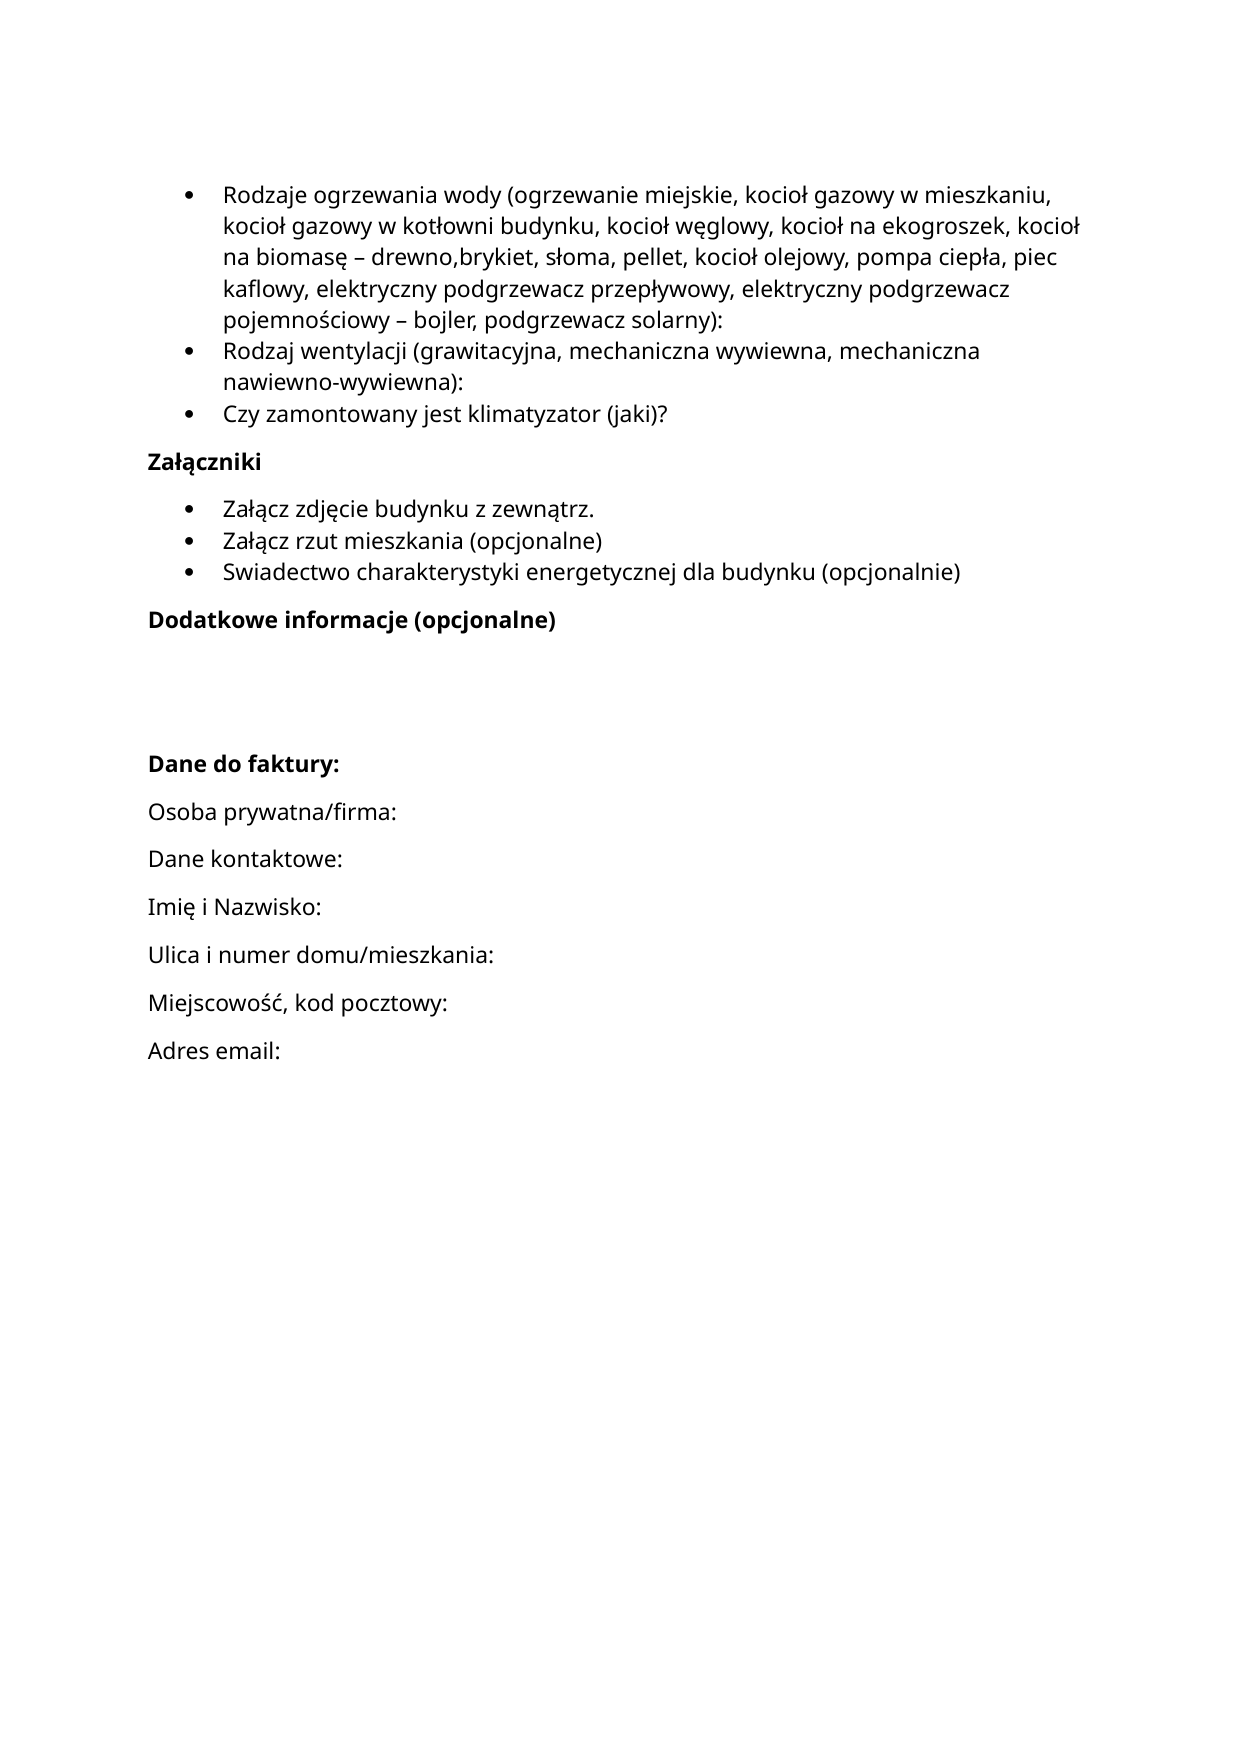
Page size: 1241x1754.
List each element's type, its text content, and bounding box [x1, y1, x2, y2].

text Dane kontaktowe: [148, 843, 1093, 875]
list Swiadectwo charakterystyki energetycznej dla budynku (opcjonalnie) [185, 556, 1093, 587]
list Załącz zdjęcie budynku z zewnątrz. [185, 493, 1093, 525]
text Adres email: [148, 1035, 1093, 1066]
text Miejscowość, kod pocztowy: [148, 987, 1093, 1018]
text Dane do faktury: [148, 748, 1093, 779]
list Czy zamontowany jest klimatyzator (jaki)? [185, 398, 1093, 429]
list Rodzaj wentylacji (grawitacyjna, mechaniczna wywiewna, mechaniczna nawiewno-wywiewna): [185, 335, 1093, 398]
text Dodatkowe informacje (opcjonalne) [148, 604, 1093, 635]
text Załączniki [148, 446, 1093, 477]
text Imię i Nazwisko: [148, 891, 1093, 923]
text Ulica i numer domu/mieszkania: [148, 939, 1093, 971]
list Rodzaje ogrzewania wody (ogrzewanie miejskie, kocioł gazowy w mieszkaniu, kocioł gazowy w kotłowni budynku, kocioł węglowy, kocioł na ekogroszek, kocioł na biomasę – drewno,brykiet, słoma, pellet, kocioł olejowy, pompa ciepła, piec kaflowy, elektryczny podgrzewacz przepływowy, elektryczny podgrzewacz pojemnościowy – bojler, podgrzewacz solarny): [185, 179, 1093, 335]
list Załącz rzut mieszkania (opcjonalne) [185, 525, 1093, 556]
text Osoba prywatna/firma: [148, 796, 1093, 827]
